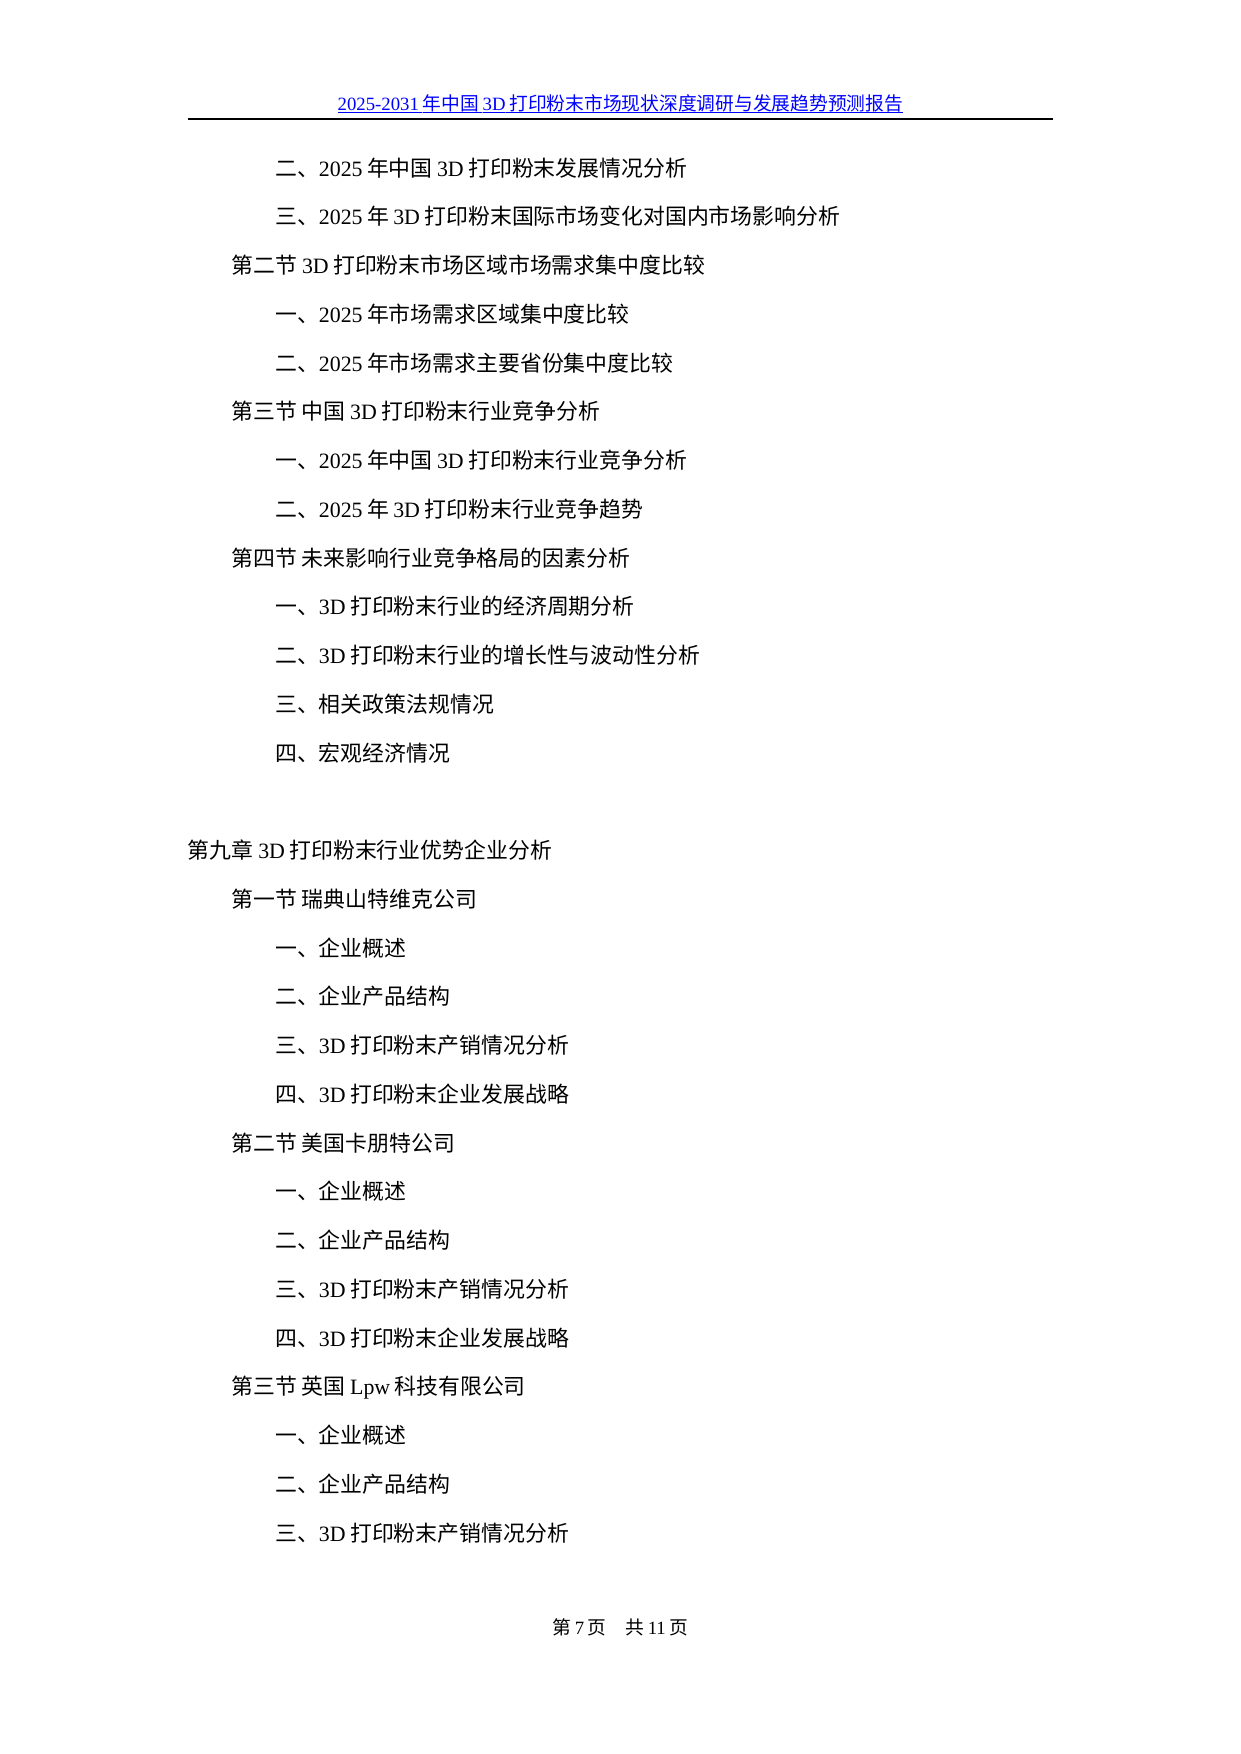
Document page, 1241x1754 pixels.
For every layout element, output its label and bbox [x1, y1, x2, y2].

text [187, 150, 1053, 1548]
